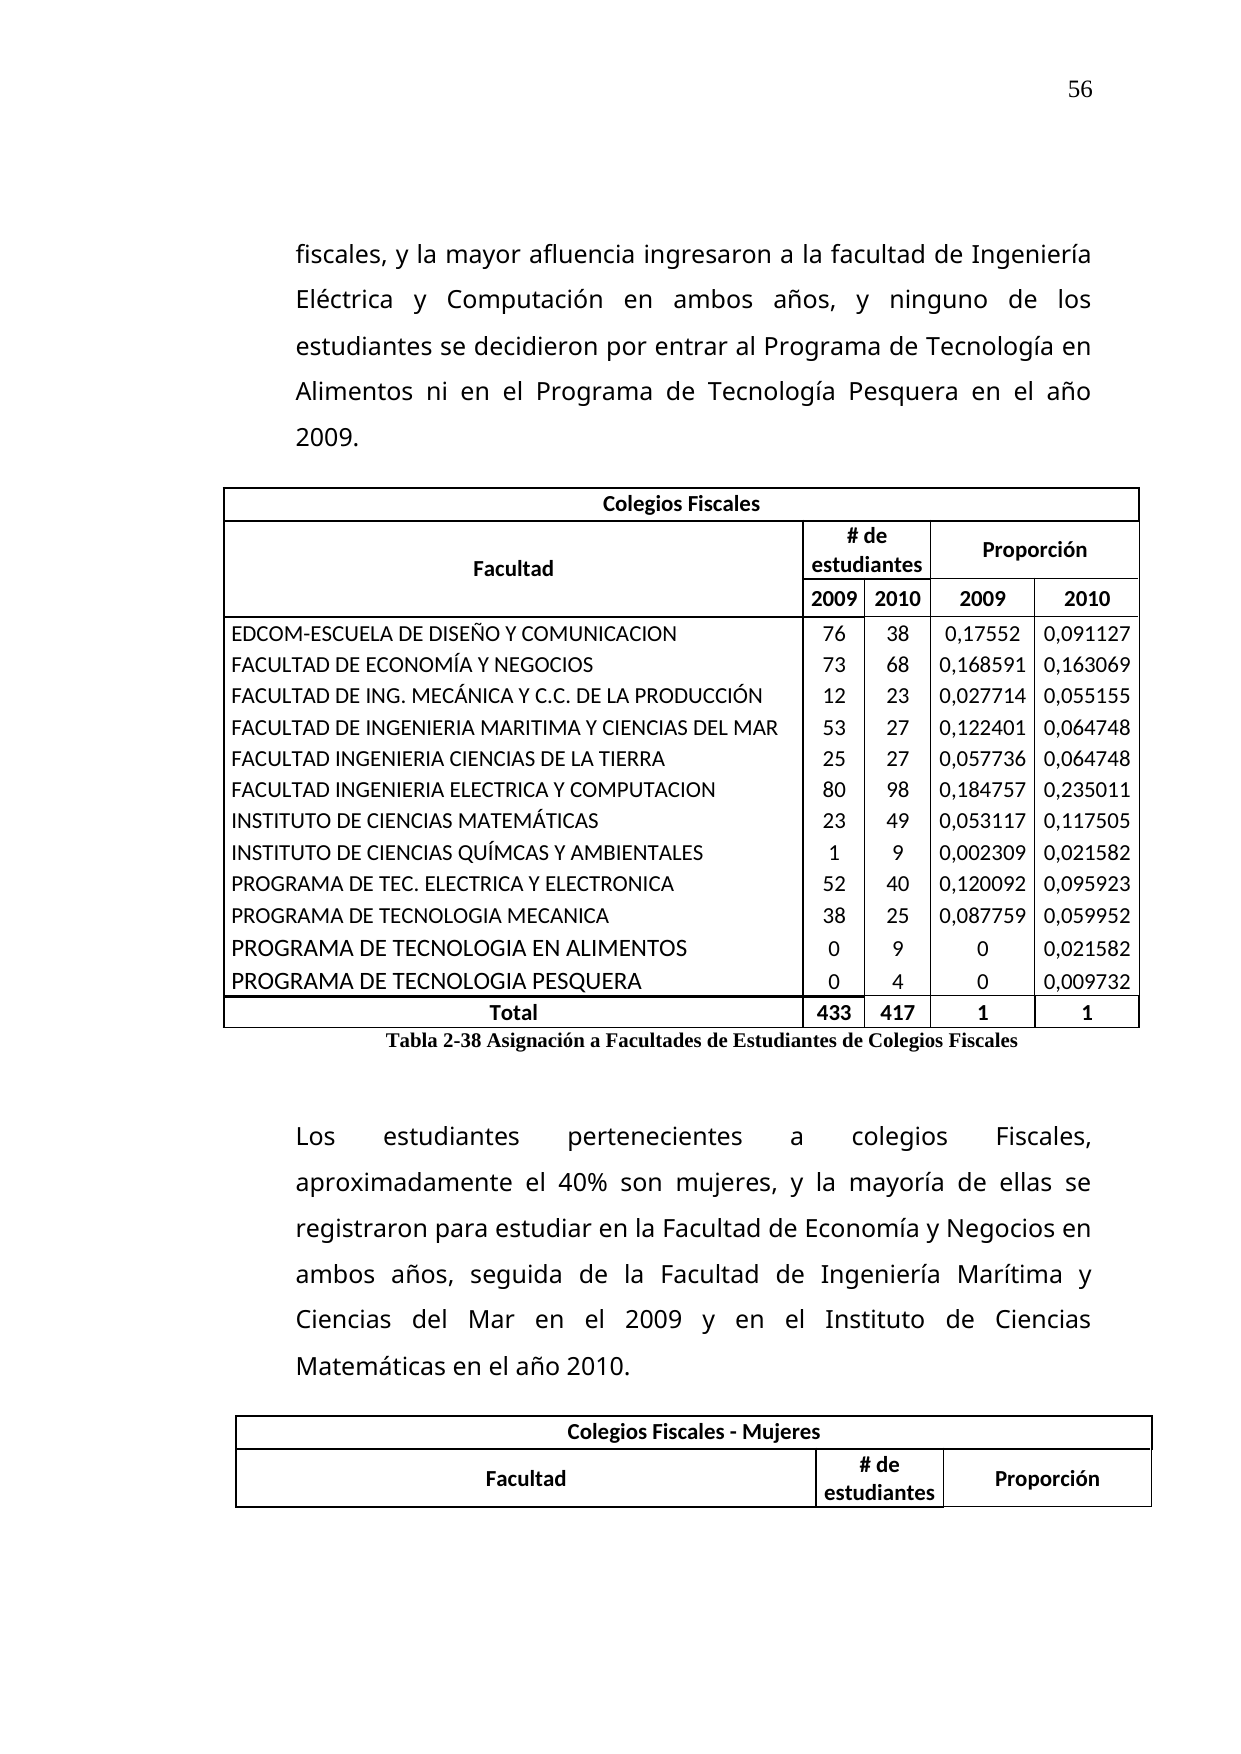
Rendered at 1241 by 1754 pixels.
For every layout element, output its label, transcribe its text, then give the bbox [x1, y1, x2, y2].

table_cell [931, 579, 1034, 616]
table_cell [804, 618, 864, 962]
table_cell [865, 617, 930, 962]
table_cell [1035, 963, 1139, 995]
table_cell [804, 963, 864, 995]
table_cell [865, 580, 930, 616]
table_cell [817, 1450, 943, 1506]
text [295, 236, 1092, 454]
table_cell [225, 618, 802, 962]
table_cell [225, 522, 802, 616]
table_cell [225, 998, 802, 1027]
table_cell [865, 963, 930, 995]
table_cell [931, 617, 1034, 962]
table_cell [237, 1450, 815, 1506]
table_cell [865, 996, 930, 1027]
text Tabla 2-38 Asignación a Facultades de Estudiantes de Colegios Fiscales [311, 1028, 1092, 1052]
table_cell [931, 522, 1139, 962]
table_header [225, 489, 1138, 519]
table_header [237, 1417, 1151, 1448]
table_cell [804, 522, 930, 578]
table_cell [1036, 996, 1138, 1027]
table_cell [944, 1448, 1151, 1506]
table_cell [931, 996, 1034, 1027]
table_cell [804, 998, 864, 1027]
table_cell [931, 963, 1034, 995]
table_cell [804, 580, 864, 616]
text Los estudiantes pertenecientes a colegios Fiscales, aproximadamente el 40% son mujeres, y la mayoría de ellas se registraron para estudiar en la Facultad de Economía y Negocios en ambos años, seguida de la Facultad de Ingeniería Marítima y Ciencias del Mar en el 2009 y en el Instituto de Ciencias Matemáticas en el año 2010. [295, 1118, 1092, 1382]
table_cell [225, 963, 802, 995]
